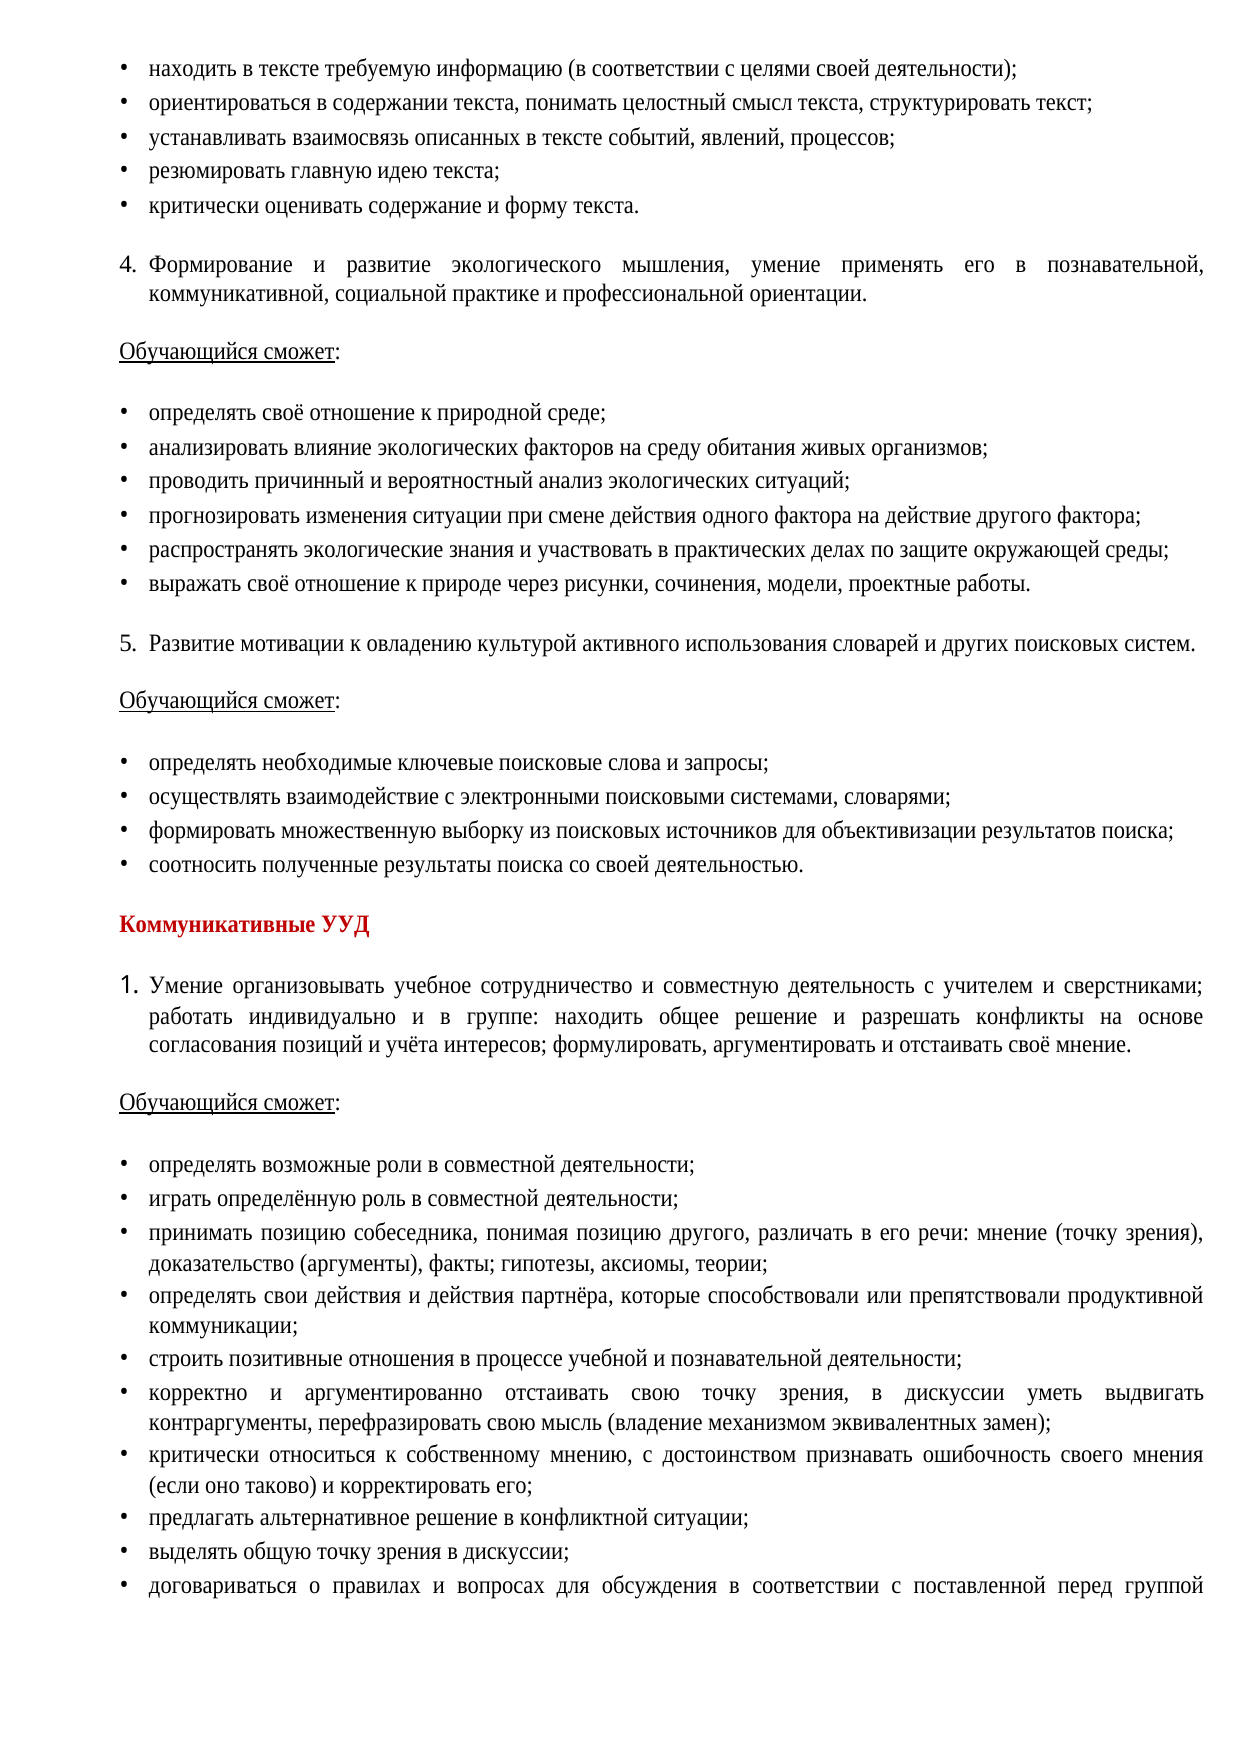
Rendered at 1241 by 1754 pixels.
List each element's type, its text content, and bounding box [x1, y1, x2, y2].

list проводить причинный и вероятностный анализ экологических ситуаций; [119, 462, 1205, 496]
text Обучающийся сможет: [119, 1087, 1205, 1116]
list осуществлять взаимодействие с электронными поисковыми системами, словарями; [119, 777, 1205, 812]
list выделять общую точку зрения в дискуссии; [119, 1533, 1205, 1567]
list соотносить полученные результаты поиска со своей деятельностью. [119, 846, 1205, 880]
list предлагать альтернативное решение в конфликтной ситуации; [119, 1499, 1205, 1533]
list распространять экологические знания и участвовать в практических делах по защите окружающей среды; [119, 530, 1205, 564]
text Коммуникативные УУД [119, 909, 1205, 938]
list корректно и аргументированно отстаивать свою точку зрения, в дискуссии уметь выдвигать контраргументы, перефразировать свою мысль (владение механизмом эквивалентных замен); [119, 1373, 1205, 1436]
text Обучающийся сможет: [119, 336, 1205, 365]
list принимать позицию собеседника, понимая позицию другого, различать в его речи: мнение (точку зрения), доказательство (аргументы), факты; гипотезы, аксиомы, теории; [119, 1213, 1205, 1276]
list устанавливать взаимосвязь описанных в тексте событий, явлений, процессов; [119, 118, 1205, 152]
list резюмировать главную идею текста; [119, 152, 1205, 186]
list ориентироваться в содержании текста, понимать целостный смысл текста, структурировать текст; [119, 84, 1205, 118]
list играть определённую роль в совместной деятельности; [119, 1179, 1205, 1213]
list Развитие мотивации к овладению культурой активного использования словарей и других поисковых систем. [119, 628, 1205, 656]
text Обучающийся сможет: [119, 686, 1205, 714]
list анализировать влияние экологических факторов на среду обитания живых организмов; [119, 428, 1205, 462]
list определять свои действия и действия партнёра, которые способствовали или препятствовали продуктивной коммуникации; [119, 1276, 1205, 1339]
list критически оценивать содержание и форму текста. [119, 186, 1205, 220]
list критически относиться к собственному мнению, с достоинством признавать ошибочность своего мнения (если оно таково) и корректировать его; [119, 1436, 1205, 1499]
list определять своё отношение к природной среде; [119, 394, 1205, 428]
list находить в тексте требуемую информацию (в соответствии с целями своей деятельности); [119, 50, 1205, 84]
list Умение организовывать учебное сотрудничество и совместную деятельность с учителем и сверстниками; работать индивидуально и в группе: находить общее решение и разрешать конфликты на основе согласования позиций и учёта интересов; формулировать, аргументировать и отстаивать своё мнение. [119, 967, 1205, 1058]
list определять возможные роли в совместной деятельности; [119, 1145, 1205, 1179]
list выражать своё отношение к природе через рисунки, сочинения, модели, проектные работы. [119, 564, 1205, 598]
list Формирование и развитие экологического мышления, умение применять его в познавательной, коммуникативной, социальной практике и профессиональной ориентации. [119, 249, 1205, 307]
list определять необходимые ключевые поисковые слова и запросы; [119, 743, 1205, 777]
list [119, 1567, 1205, 1601]
list прогнозировать изменения ситуации при смене действия одного фактора на действие другого фактора; [119, 496, 1205, 530]
list строить позитивные отношения в процессе учебной и познавательной деятельности; [119, 1339, 1205, 1373]
list формировать множественную выборку из поисковых источников для объективизации результатов поиска; [119, 812, 1205, 846]
